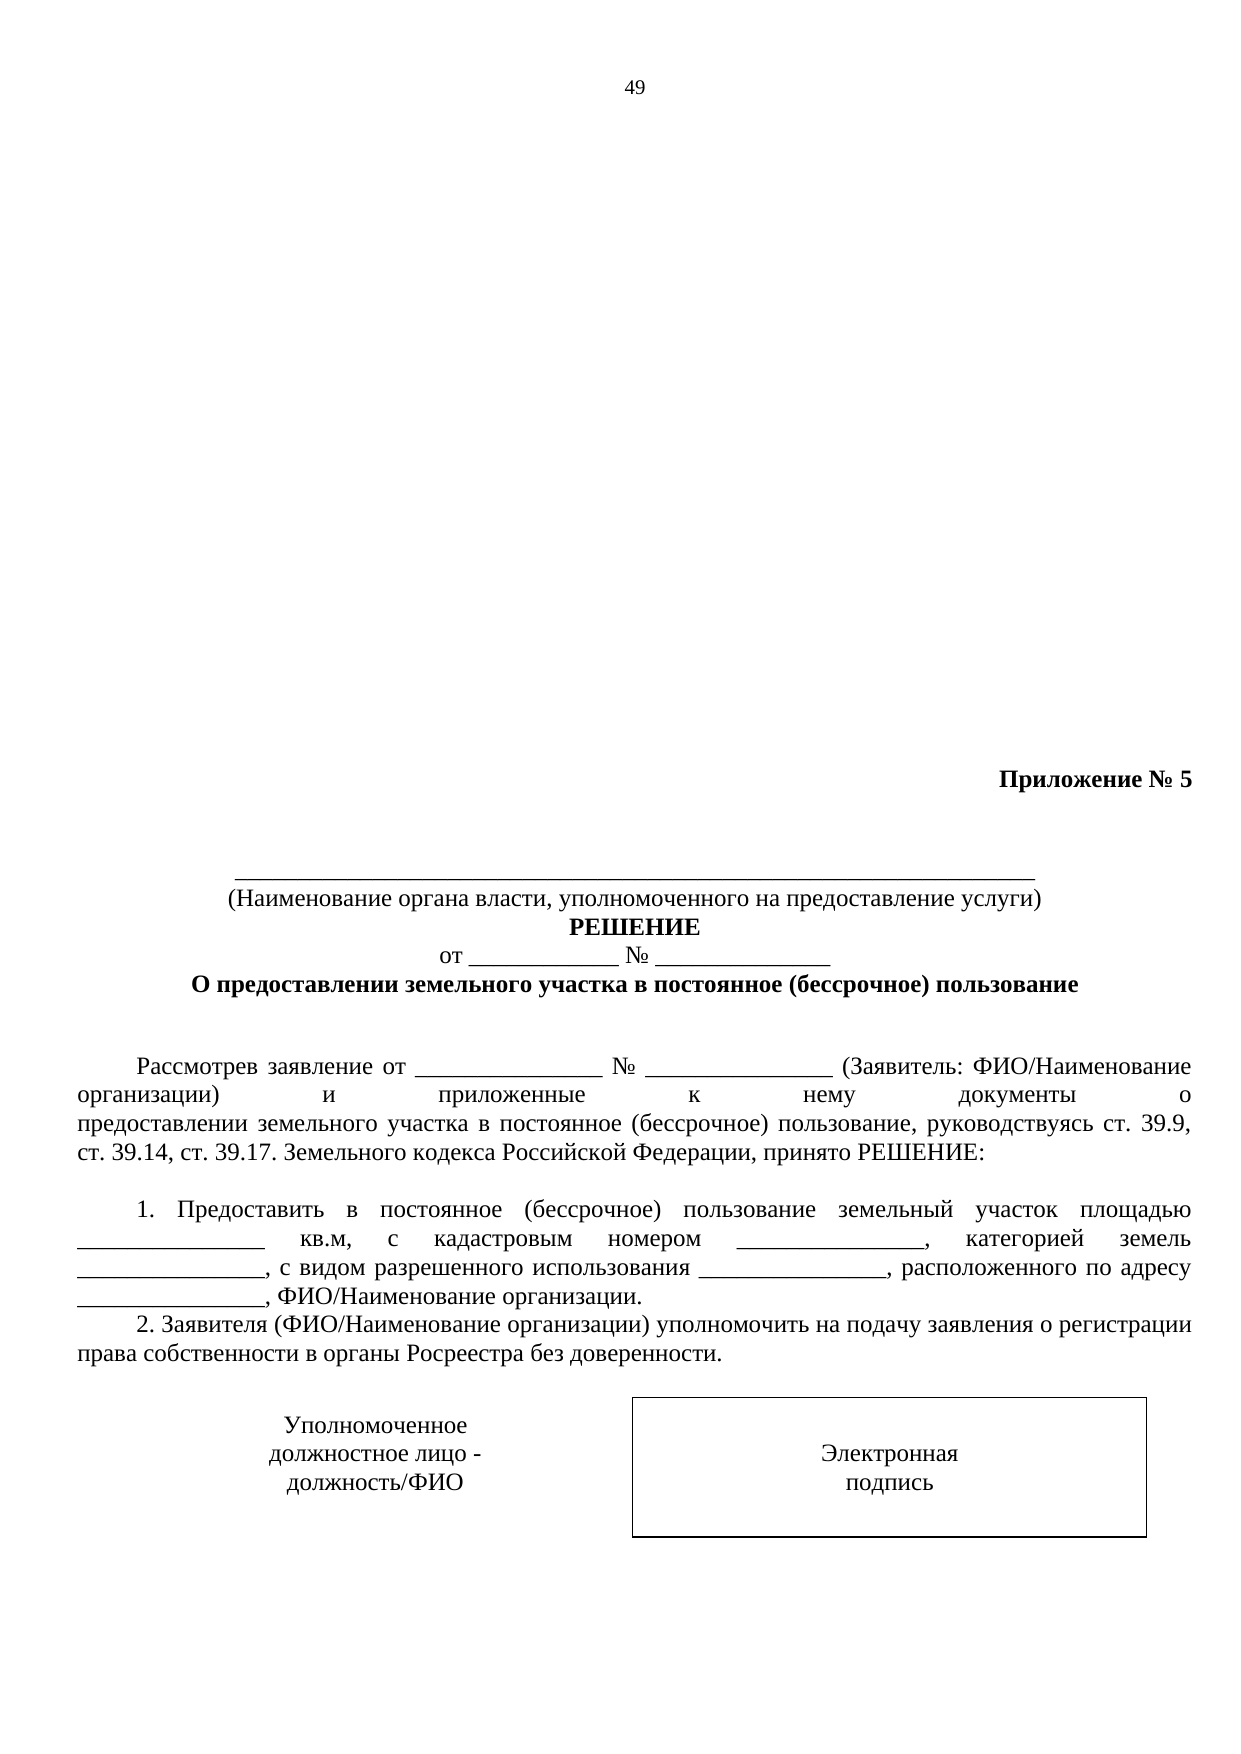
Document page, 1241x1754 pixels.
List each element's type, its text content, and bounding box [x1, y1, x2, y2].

text ________________________________________________________________ [77, 826, 1192, 883]
table_header Электронная подпись [633, 1398, 1146, 1536]
text 2. Заявителя (ФИО/Наименование организации) уполномочить на подачу заявления о регистрации права собственности в органы Росреестра без доверенности. [77, 1309, 1192, 1367]
text 1. Предоставить в постоянное (бессрочное) пользование земельный участок площадью _______________ кв.м, с кадастровым номером _______________, категорией земель _______________, с видом разрешенного использования _______________, расположенного по адресу _______________, ФИО/Наименование организации. [77, 1194, 1192, 1309]
text Рассмотрев заявление от _______________ № _______________ (Заявитель: ФИО/Наименование организации) и приложенные к нему документы о предоставлении земельного участка в постоянное (бессрочное) пользование, руководствуясь ст. 39.9, ст. 39.14, ст. 39.17. Земельного кодекса Российской Федерации, принято РЕШЕНИЕ: [77, 1051, 1192, 1166]
text Приложение № 5 [77, 764, 1192, 792]
table_header Уполномоченное должностное лицо - должность/ФИО [118, 1397, 632, 1536]
text (Наименование органа власти, уполномоченного на предоставление услуги) РЕШЕНИЕ от ____________ № ______________ О предоставлении земельного участка в постоянное (бессрочное) пользование [77, 883, 1192, 998]
